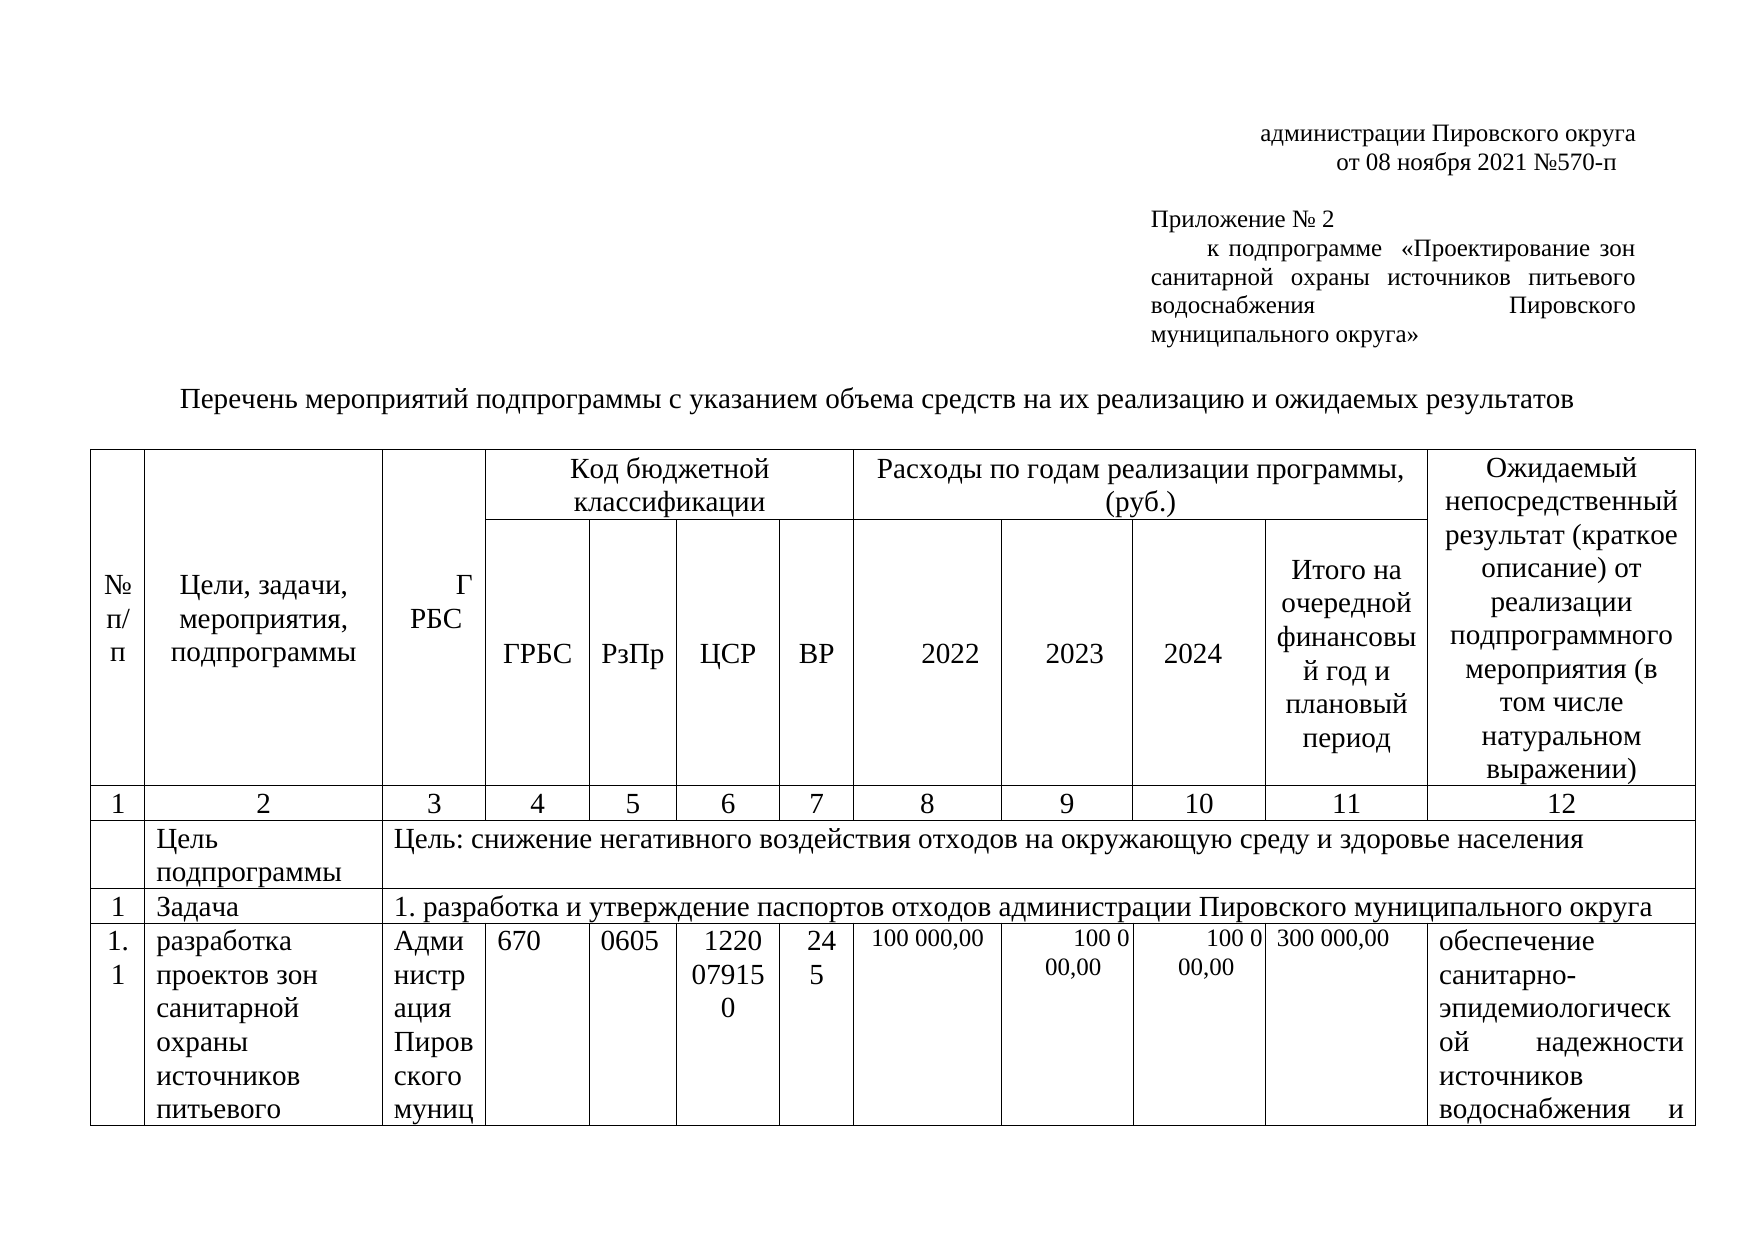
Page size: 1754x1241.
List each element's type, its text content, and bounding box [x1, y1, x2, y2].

text к подпрограмме «Проектирование зон санитарной охраны источников питьевого водоснабжения Пировского муниципального округа» [1151, 233, 1636, 348]
table_cell 8 [854, 786, 1001, 820]
text от 08 ноября 2021 №570-п [118, 147, 1636, 176]
table_cell Администрация Пировского муниципального округа [383, 924, 485, 1125]
table_cell Цель подпрограммы [145, 821, 382, 888]
table_cell ГРБС [486, 520, 589, 785]
table_header Расходы по годам реализации программы, (руб.) [854, 450, 1427, 519]
table_cell 4 [486, 786, 589, 820]
table_header Ожидаемый непосредственный результат (краткое описание) от реализации подпрограммного мероприятия (в том числе натуральном выражении) [1428, 450, 1695, 785]
table_cell Итого на очередной финансовый год и плановый период [1266, 520, 1427, 785]
table_cell 2024 [1133, 520, 1265, 785]
table_cell Задача [145, 889, 382, 922]
text администрации Пировского округа [118, 118, 1636, 147]
table_cell Цель: снижение негативного воздействия отходов на окружающую среду и здоровье населения [383, 821, 1695, 888]
table_cell разработка проектов зон санитарной охраны источников питьевого водоснабжения Пировского района для обеспечения соответствия требованиям «СанПиН 2.1.4.1110-02. 2.1.4. Питьевая вода и водоснабжение населенных мест. Зоны санитарной охраны источников водоснабжения и водопроводов питьевого назначения. Санитарные правила и нормы» [145, 924, 382, 1125]
table_cell 6 [677, 786, 779, 820]
table_cell ВР [780, 520, 853, 785]
table_cell 100 000,00 [854, 924, 1001, 1125]
table_cell 245 [780, 924, 853, 1125]
table_cell 10 [1133, 786, 1265, 820]
table_cell 1220079150 [677, 924, 779, 1125]
table_cell 1. разработка и утверждение паспортов отходов администрации Пировского муниципального округа [383, 889, 1695, 922]
table_cell 1.1 [91, 924, 144, 1125]
table_cell 100 000,00 [1002, 924, 1133, 1125]
table_header № п/п [91, 450, 144, 785]
table_cell 1 [91, 889, 144, 922]
table_cell РзПр [590, 520, 676, 785]
table_header Код бюджетной классификации [486, 450, 853, 519]
table_cell 12 [1428, 786, 1695, 820]
table_header ГРБС [383, 450, 485, 785]
table_cell 7 [780, 786, 853, 820]
table_header Цели, задачи, мероприятия, подпрограммы [145, 450, 382, 785]
table_cell 11 [1266, 786, 1427, 820]
table_cell 3 [383, 786, 485, 820]
table_cell обеспечение санитарно-эпидемиологической надежности источников водоснабжения и водопроводов хозяйственно-питьевого назначения Пировского муниципального округа. [1428, 924, 1695, 1125]
table_cell 100 000,00 [1134, 924, 1265, 1125]
table_cell 5 [590, 786, 676, 820]
table_cell 300 000,00 [1266, 924, 1427, 1125]
table_cell ЦСР [677, 520, 779, 785]
table_cell 670 [486, 924, 589, 1125]
text Приложение № 2 [118, 204, 1636, 233]
table_cell 2 [145, 786, 382, 820]
text Перечень мероприятий подпрограммы с указанием объема средств на их реализацию и ожидаемых результатов [118, 382, 1636, 415]
table_cell 9 [1002, 786, 1132, 820]
table_cell 2023 [1002, 520, 1132, 785]
table_cell [91, 821, 144, 888]
table_cell 1 [91, 786, 144, 820]
table_cell 0605 [590, 924, 676, 1125]
table_cell 2022 [854, 520, 1001, 785]
